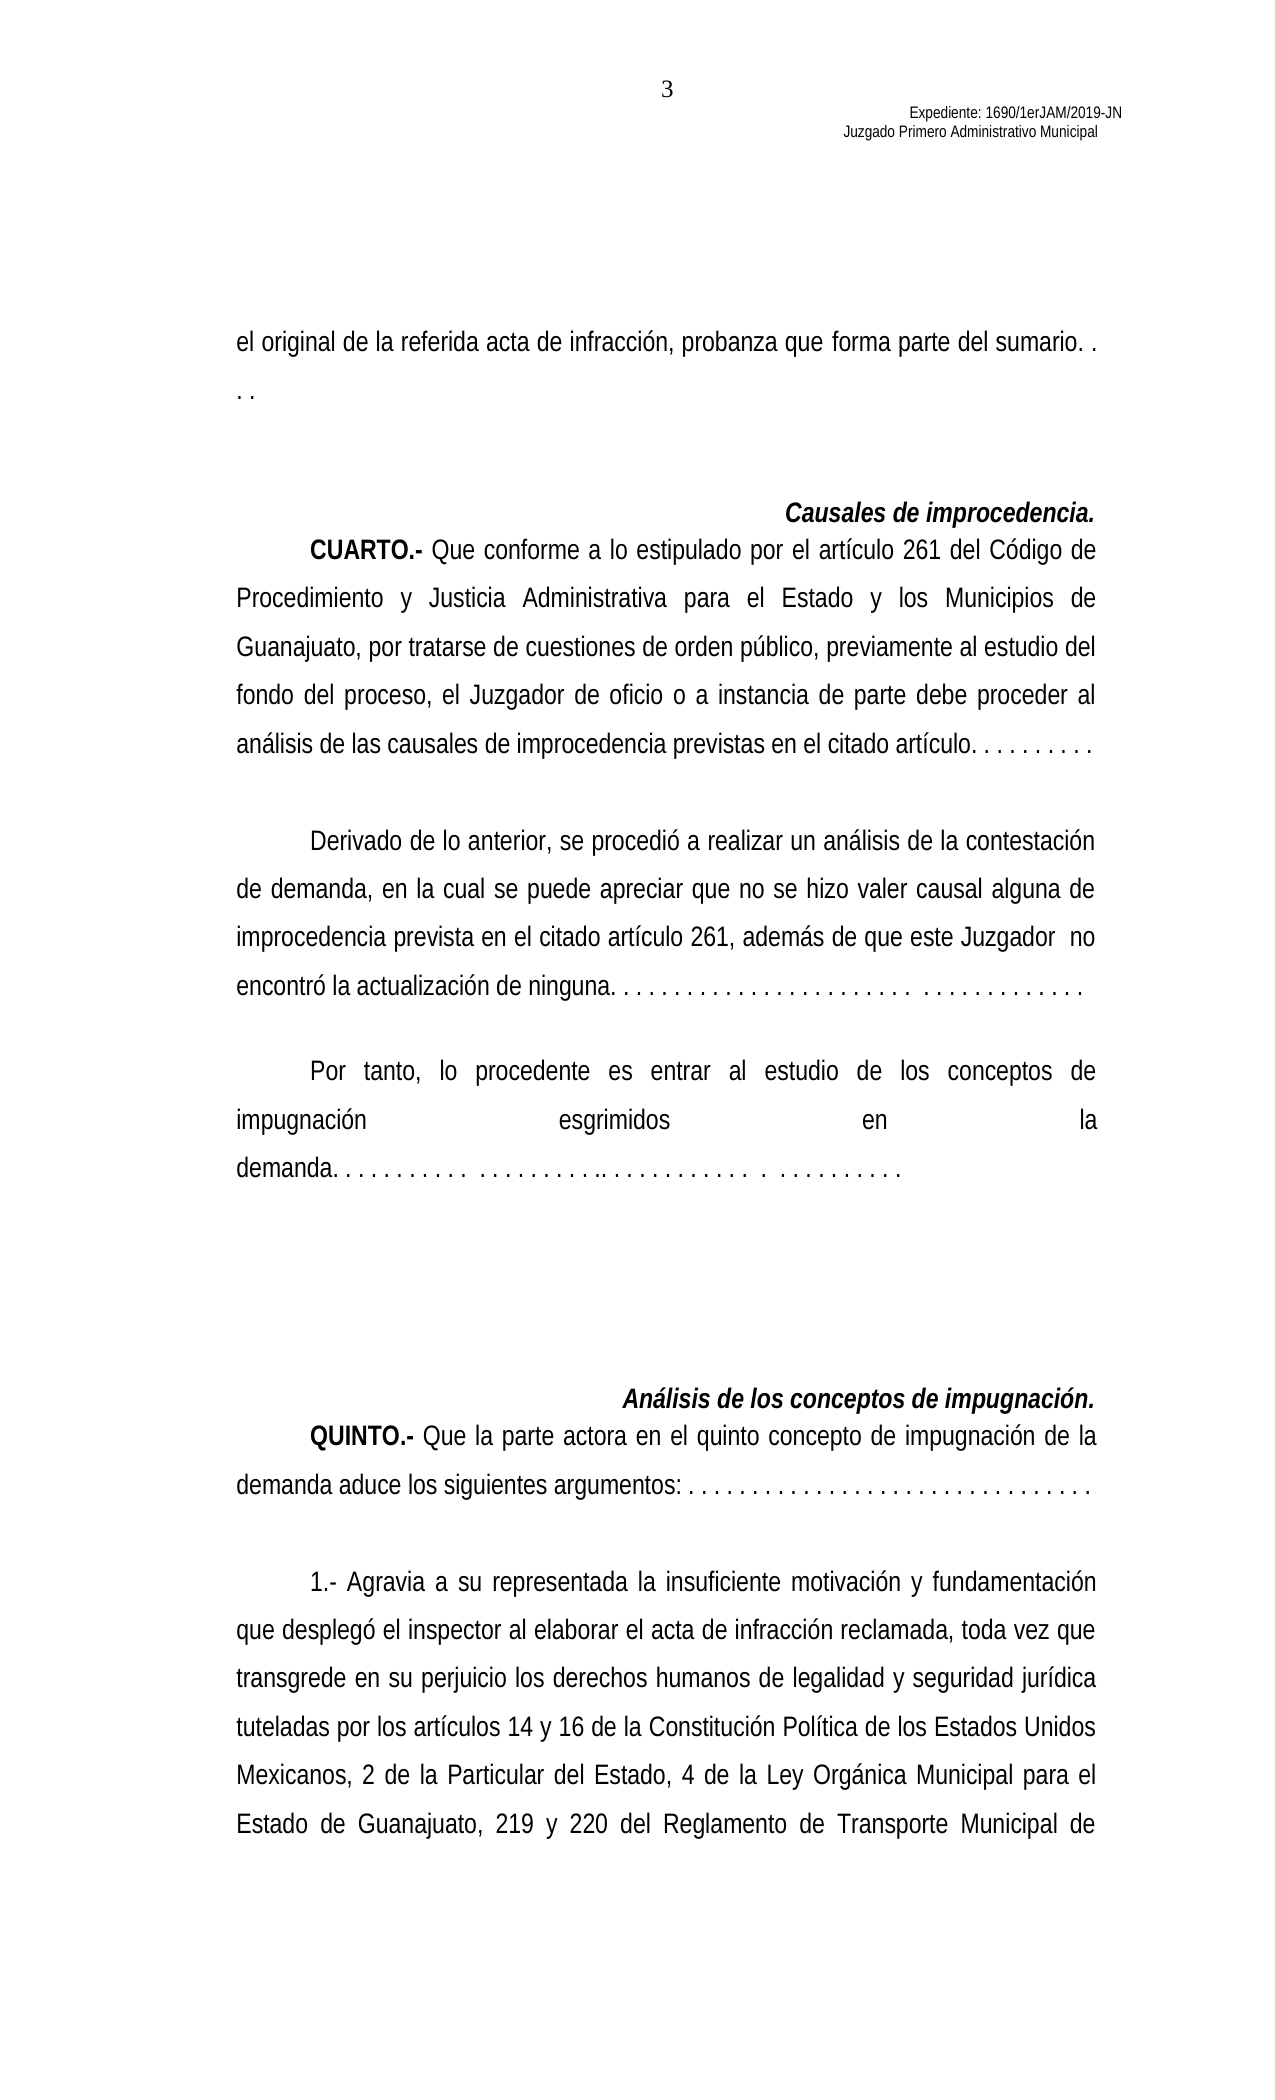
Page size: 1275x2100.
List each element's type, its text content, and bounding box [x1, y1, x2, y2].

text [236, 325, 1098, 406]
text Análisis de los conceptos de impugnación. [236, 1382, 1098, 1414]
text Causales de improcedencia. [236, 496, 1098, 528]
text CUARTO.- Que conforme a lo estipulado por el artículo 261 del Código de Procedimiento y Justicia Administrativa para el Estado y los Municipios de Guanajuato, por tratarse de cuestiones de orden público, previamente al estudio del fondo del proceso, el Juzgador de oficio o a instancia de parte debe proceder al análisis de las causales de improcedencia previstas en el citado artículo. . . . . . . . . . [236, 533, 1098, 759]
text QUINTO.- Que la parte actora en el quinto concepto de impugnación de la demanda aduce los siguientes argumentos: . . . . . . . . . . . . . . . . . . . . . . . . . . . . . . . . [236, 1419, 1098, 1500]
text Por tanto, lo procedente es entrar al estudio de los conceptos de impugnación esgrimidos en la demanda. . . . . . . . . . . . . . . . . . . . .. . . . . . . . . . . . . . . . . . . . . . . [236, 1054, 1098, 1184]
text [236, 1564, 1098, 1839]
text Derivado de lo anterior, se procedió a realizar un análisis de la contestación de demanda, en la cual se puede apreciar que no se hizo valer causal alguna de improcedencia prevista en el citado artículo 261, además de que este Juzgador no encontró la actualización de ninguna. . . . . . . . . . . . . . . . . . . . . . . . . . . . . . . . . . . . . [236, 824, 1098, 1001]
